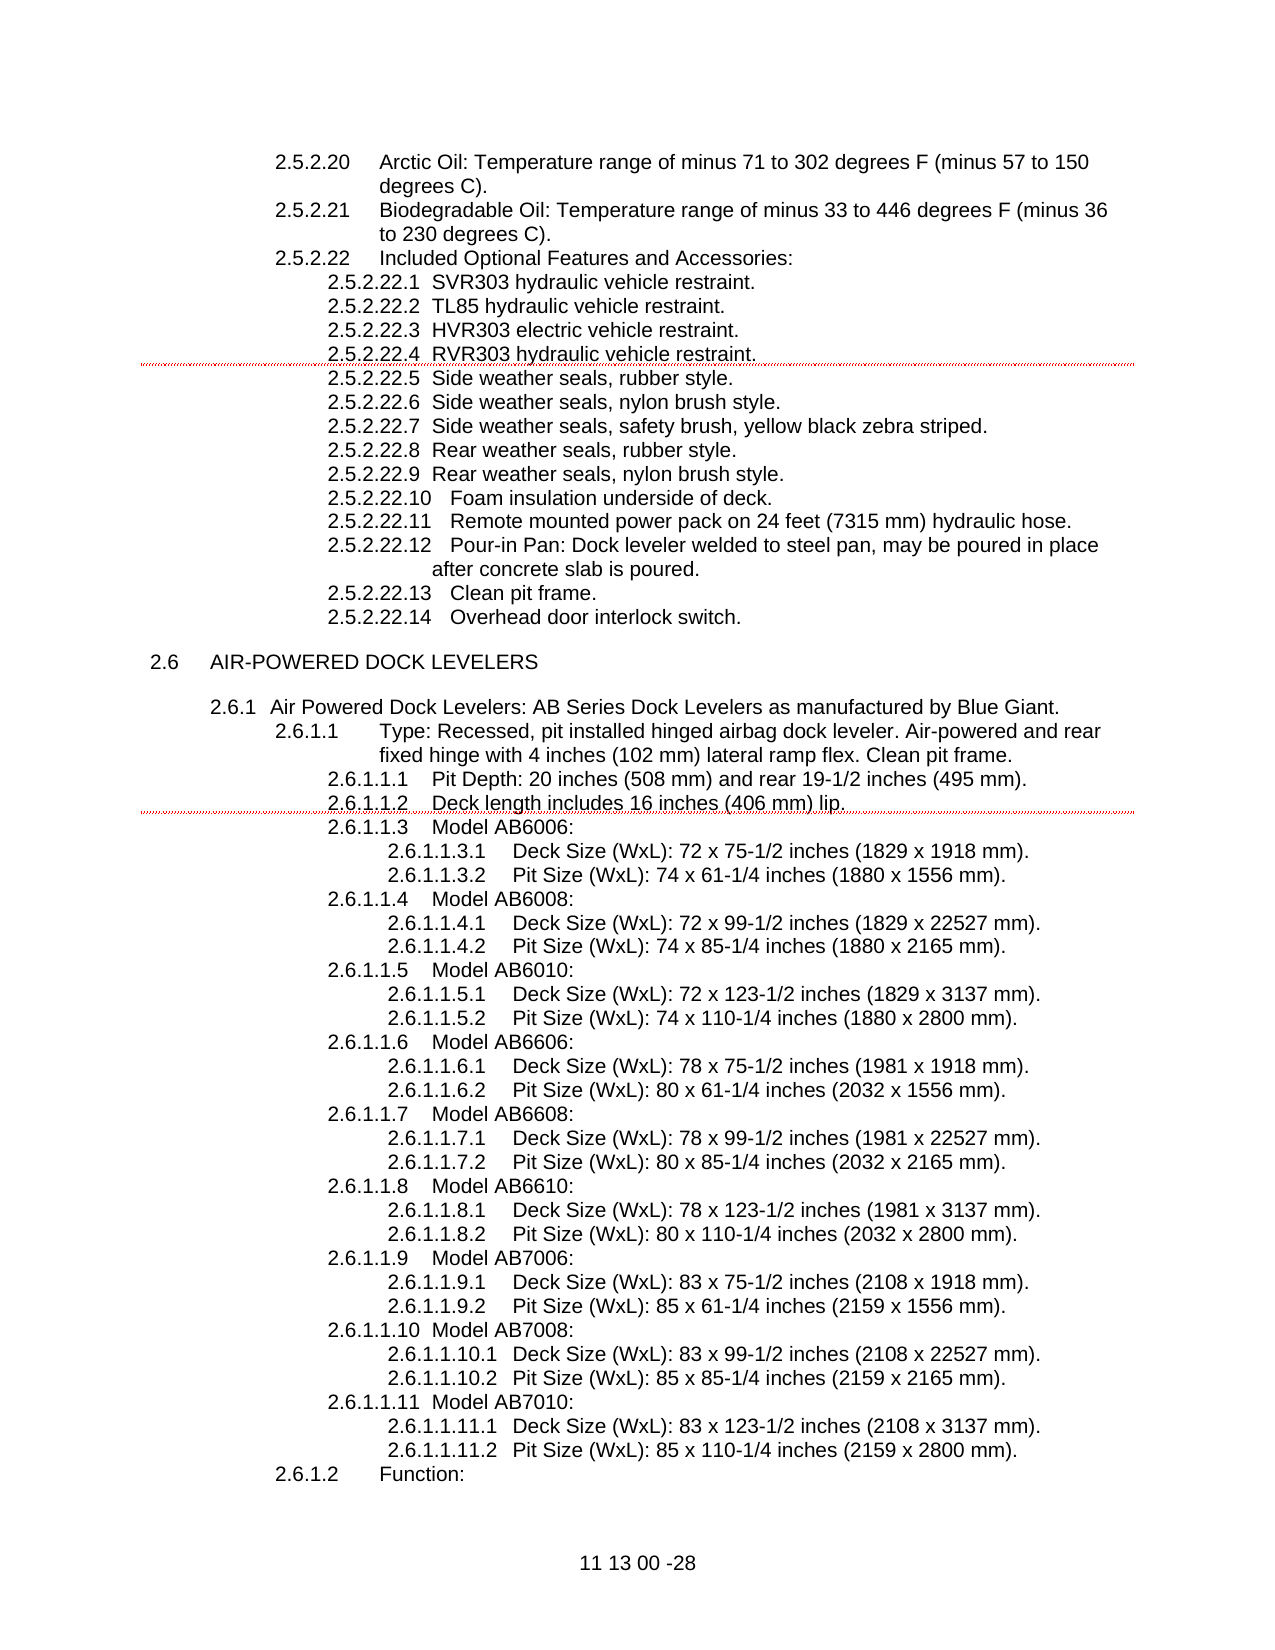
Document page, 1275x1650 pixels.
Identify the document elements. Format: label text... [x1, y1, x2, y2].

list Type: Recessed, pit installed hinged airbag dock leveler. Air-powered and rear fixed hinge with 4 inches (102 mm) lateral ramp flex. Clean pit frame. [275, 719, 1125, 767]
list HVR303 electric vehicle restraint. [327, 318, 1125, 342]
list Overhead door interlock switch. [327, 605, 1125, 629]
list Included Optional Features and Accessories: [275, 246, 1125, 270]
list Foam insulation underside of deck. [327, 485, 1125, 509]
list Deck Size (WxL): 83 x 99-1/2 inches (2108 x 22527 mm). [387, 1342, 1125, 1366]
list Pit Size (WxL): 80 x 61-1/4 inches (2032 x 1556 mm). [387, 1078, 1125, 1102]
list Model AB6608: [327, 1102, 1125, 1126]
list Deck Size (WxL): 83 x 123-1/2 inches (2108 x 3137 mm). [387, 1413, 1125, 1437]
list Remote mounted power pack on 24 feet (7315 mm) hydraulic hose. [327, 509, 1125, 533]
list Model AB6010: [327, 958, 1125, 982]
list Rear weather seals, nylon brush style. [327, 461, 1125, 485]
list Arctic Oil: Temperature range of minus 71 to 302 degrees F (minus 57 to 150 degrees C). [275, 150, 1125, 198]
list Model AB7008: [327, 1318, 1125, 1342]
list Pit Size (WxL): 80 x 85-1/4 inches (2032 x 2165 mm). [387, 1150, 1125, 1174]
list Deck length includes 16 inches (406 mm) lip. [327, 791, 1125, 814]
list Model AB6006: [327, 814, 1125, 838]
list Pit Size (WxL): 80 x 110-1/4 inches (2032 x 2800 mm). [387, 1222, 1125, 1246]
list Pit Size (WxL): 85 x 61-1/4 inches (2159 x 1556 mm). [387, 1294, 1125, 1318]
list Clean pit frame. [327, 581, 1125, 605]
list Side weather seals, rubber style. [327, 366, 1125, 389]
list Deck Size (WxL): 72 x 99-1/2 inches (1829 x 22527 mm). [387, 910, 1125, 934]
list Biodegradable Oil: Temperature range of minus 33 to 446 degrees F (minus 36 to 230 degrees C). [275, 198, 1125, 246]
list SVR303 hydraulic vehicle restraint. [327, 270, 1125, 294]
list Model AB6610: [327, 1174, 1125, 1198]
list Deck Size (WxL): 72 x 75-1/2 inches (1829 x 1918 mm). [387, 838, 1125, 862]
list Side weather seals, nylon brush style. [327, 389, 1125, 413]
list Pit Size (WxL): 85 x 110-1/4 inches (2159 x 2800 mm). [387, 1437, 1125, 1461]
list Deck Size (WxL): 72 x 123-1/2 inches (1829 x 3137 mm). [387, 982, 1125, 1006]
list Model AB7010: [327, 1389, 1125, 1413]
list Air Powered Dock Levelers: AB Series Dock Levelers as manufactured by Blue Giant. [210, 695, 1125, 719]
list Deck Size (WxL): 83 x 75-1/2 inches (2108 x 1918 mm). [387, 1270, 1125, 1294]
list Pit Size (WxL): 74 x 61-1/4 inches (1880 x 1556 mm). [387, 862, 1125, 886]
list Side weather seals, safety brush, yellow black zebra striped. [327, 413, 1125, 437]
list Function: [275, 1461, 1125, 1485]
list RVR303 hydraulic vehicle restraint. [327, 342, 1125, 366]
list Deck Size (WxL): 78 x 123-1/2 inches (1981 x 3137 mm). [387, 1198, 1125, 1222]
list Pit Size (WxL): 74 x 85-1/4 inches (1880 x 2165 mm). [387, 934, 1125, 958]
list Model AB7006: [327, 1246, 1125, 1270]
list Rear weather seals, rubber style. [327, 437, 1125, 461]
list Deck Size (WxL): 78 x 99-1/2 inches (1981 x 22527 mm). [387, 1126, 1125, 1150]
list Pit Size (WxL): 74 x 110-1/4 inches (1880 x 2800 mm). [387, 1006, 1125, 1030]
list Model AB6008: [327, 886, 1125, 910]
list Pit Size (WxL): 85 x 85-1/4 inches (2159 x 2165 mm). [387, 1366, 1125, 1389]
list AIR-POWERED DOCK LEVELERS [150, 650, 1125, 674]
list Pit Depth: 20 inches (508 mm) and rear 19-1/2 inches (495 mm). [327, 767, 1125, 791]
list Deck Size (WxL): 78 x 75-1/2 inches (1981 x 1918 mm). [387, 1054, 1125, 1078]
list Model AB6606: [327, 1030, 1125, 1054]
list Pour-in Pan: Dock leveler welded to steel pan, may be poured in place after concrete slab is poured. [327, 533, 1125, 581]
list TL85 hydraulic vehicle restraint. [327, 294, 1125, 318]
